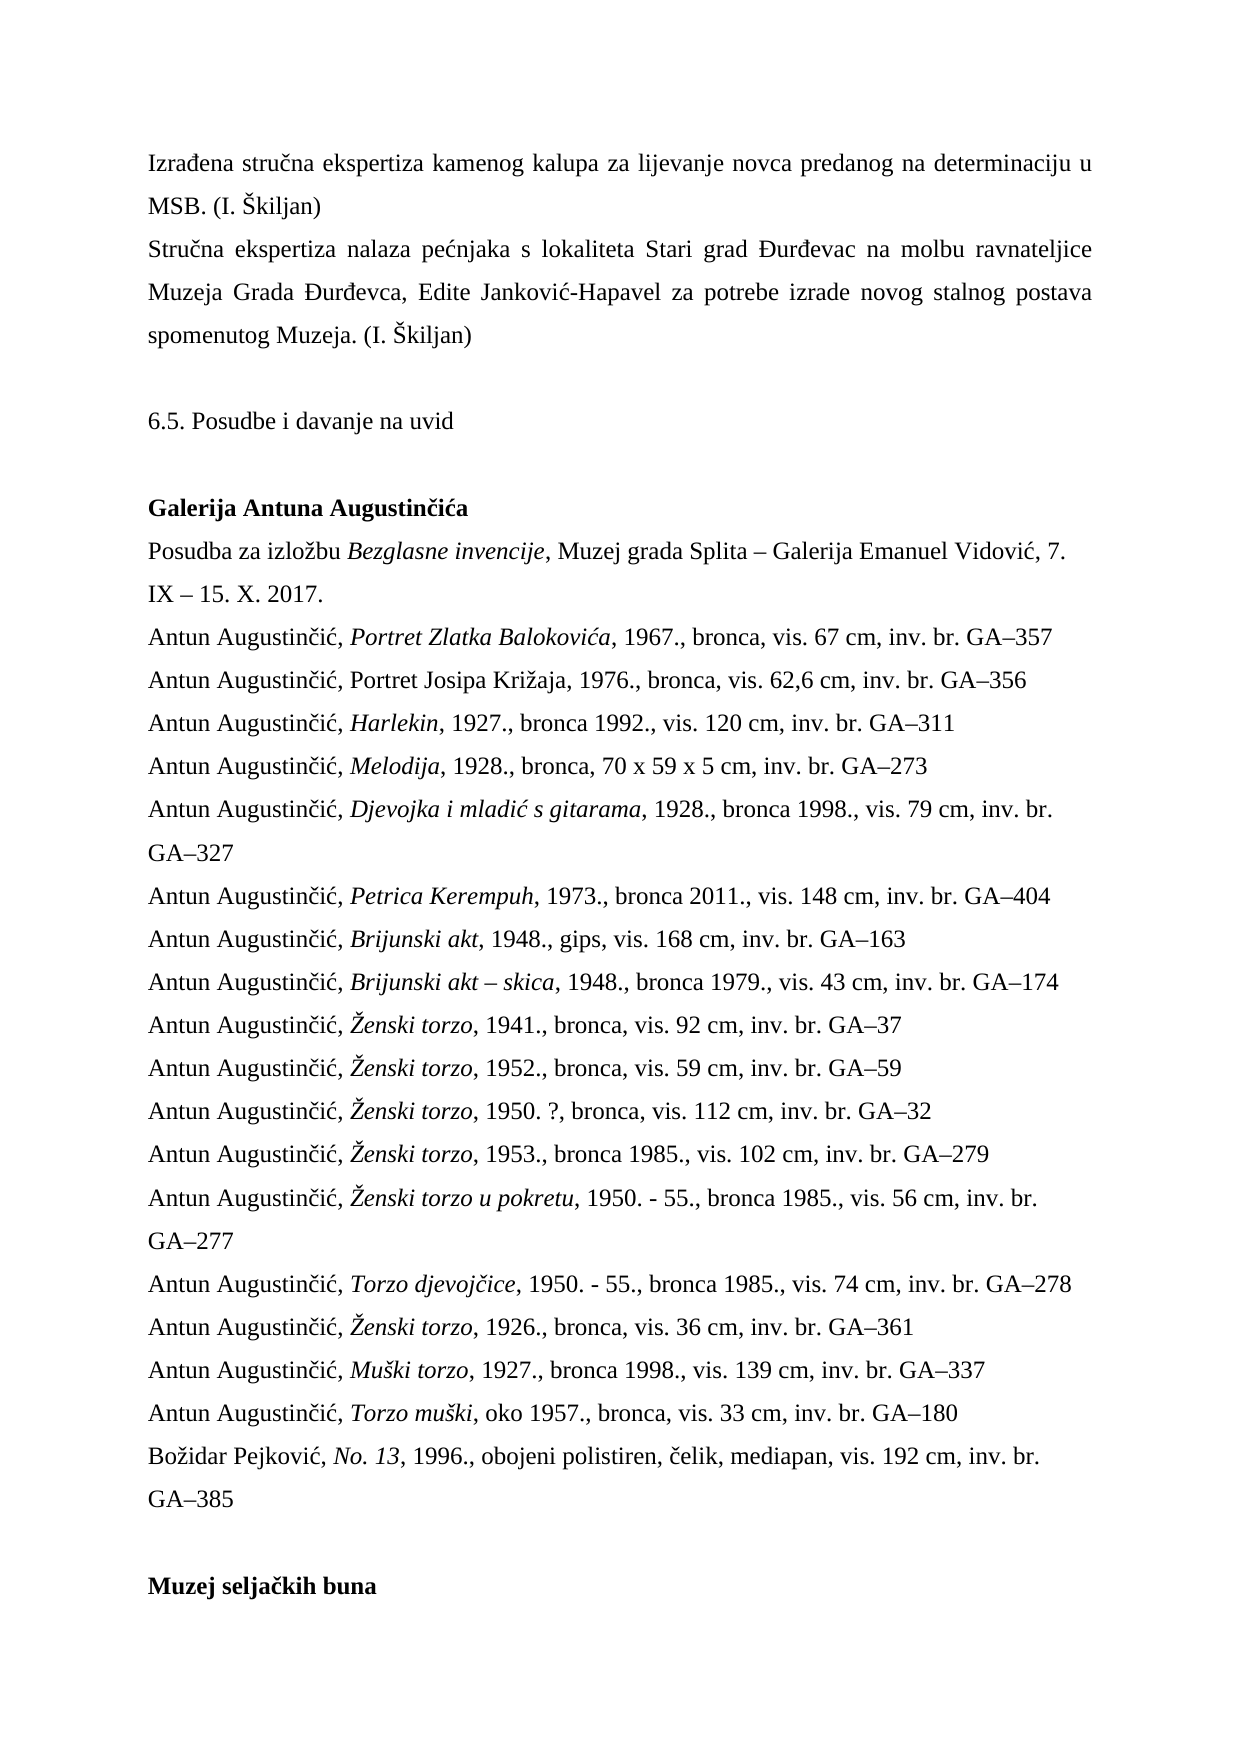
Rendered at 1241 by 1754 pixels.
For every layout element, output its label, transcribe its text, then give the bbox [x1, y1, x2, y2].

text Posudba za izložbu Bezglasne invencije, Muzej grada Splita – Galerija Emanuel Vidović, 7. IX – 15. X. 2017. [148, 536, 1093, 608]
text Antun Augustinčić, Ženski torzo, 1926., bronca, vis. 36 cm, inv. br. GA–361 [148, 1312, 1093, 1341]
text Antun Augustinčić, Torzo djevojčice, 1950. - 55., bronca 1985., vis. 74 cm, inv. br. GA–278 [148, 1269, 1093, 1298]
text Galerija Antuna Augustinčića [148, 493, 1093, 521]
text Stručna ekspertiza nalaza pećnjaka s lokaliteta Stari grad Đurđevac na molbu ravnateljice Muzeja Grada Đurđevca, Edite Janković-Hapavel za potrebe izrade novog stalnog postava spomenutog Muzeja. (I. Škiljan) [148, 234, 1093, 349]
text Antun Augustinčić, Portret Josipa Križaja, 1976., bronca, vis. 62,6 cm, inv. br. GA–356 [148, 665, 1093, 694]
text Antun Augustinčić, Portret Zlatka Balokovića, 1967., bronca, vis. 67 cm, inv. br. GA–357 [148, 622, 1093, 651]
text Antun Augustinčić, Brijunski akt – skica, 1948., bronca 1979., vis. 43 cm, inv. br. GA–174 [148, 967, 1093, 996]
text Antun Augustinčić, Harlekin, 1927., bronca 1992., vis. 120 cm, inv. br. GA–311 [148, 708, 1093, 737]
text Antun Augustinčić, Torzo muški, oko 1957., bronca, vis. 33 cm, inv. br. GA–180 [148, 1398, 1093, 1427]
text Antun Augustinčić, Melodija, 1928., bronca, 70 x 59 x 5 cm, inv. br. GA–273 [148, 751, 1093, 780]
text Antun Augustinčić, Ženski torzo, 1941., bronca, vis. 92 cm, inv. br. GA–37 [148, 1010, 1093, 1039]
text Antun Augustinčić, Ženski torzo, 1950. ?, bronca, vis. 112 cm, inv. br. GA–32 [148, 1096, 1093, 1125]
text Antun Augustinčić, Muški torzo, 1927., bronca 1998., vis. 139 cm, inv. br. GA–337 [148, 1355, 1093, 1384]
text Muzej seljačkih buna [148, 1571, 1093, 1599]
text 6.5. Posudbe i davanje na uvid [148, 406, 1093, 435]
text Izrađena stručna ekspertiza kamenog kalupa za lijevanje novca predanog na determinaciju u MSB. (I. Škiljan) [148, 148, 1093, 219]
text Antun Augustinčić, Petrica Kerempuh, 1973., bronca 2011., vis. 148 cm, inv. br. GA–404 [148, 881, 1093, 909]
text Antun Augustinčić, Ženski torzo, 1952., bronca, vis. 59 cm, inv. br. GA–59 [148, 1053, 1093, 1082]
text Antun Augustinčić, Brijunski akt, 1948., gips, vis. 168 cm, inv. br. GA–163 [148, 924, 1093, 953]
text Antun Augustinčić, Ženski torzo, 1953., bronca 1985., vis. 102 cm, inv. br. GA–279 [148, 1139, 1093, 1168]
text Antun Augustinčić, Djevojka i mladić s gitarama, 1928., bronca 1998., vis. 79 cm, inv. br. GA–327 [148, 794, 1093, 866]
text Antun Augustinčić, Ženski torzo u pokretu, 1950. - 55., bronca 1985., vis. 56 cm, inv. br. GA–277 [148, 1183, 1093, 1254]
text Božidar Pejković, No. 13, 1996., obojeni polistiren, čelik, mediapan, vis. 192 cm, inv. br. GA–385 [148, 1441, 1093, 1513]
